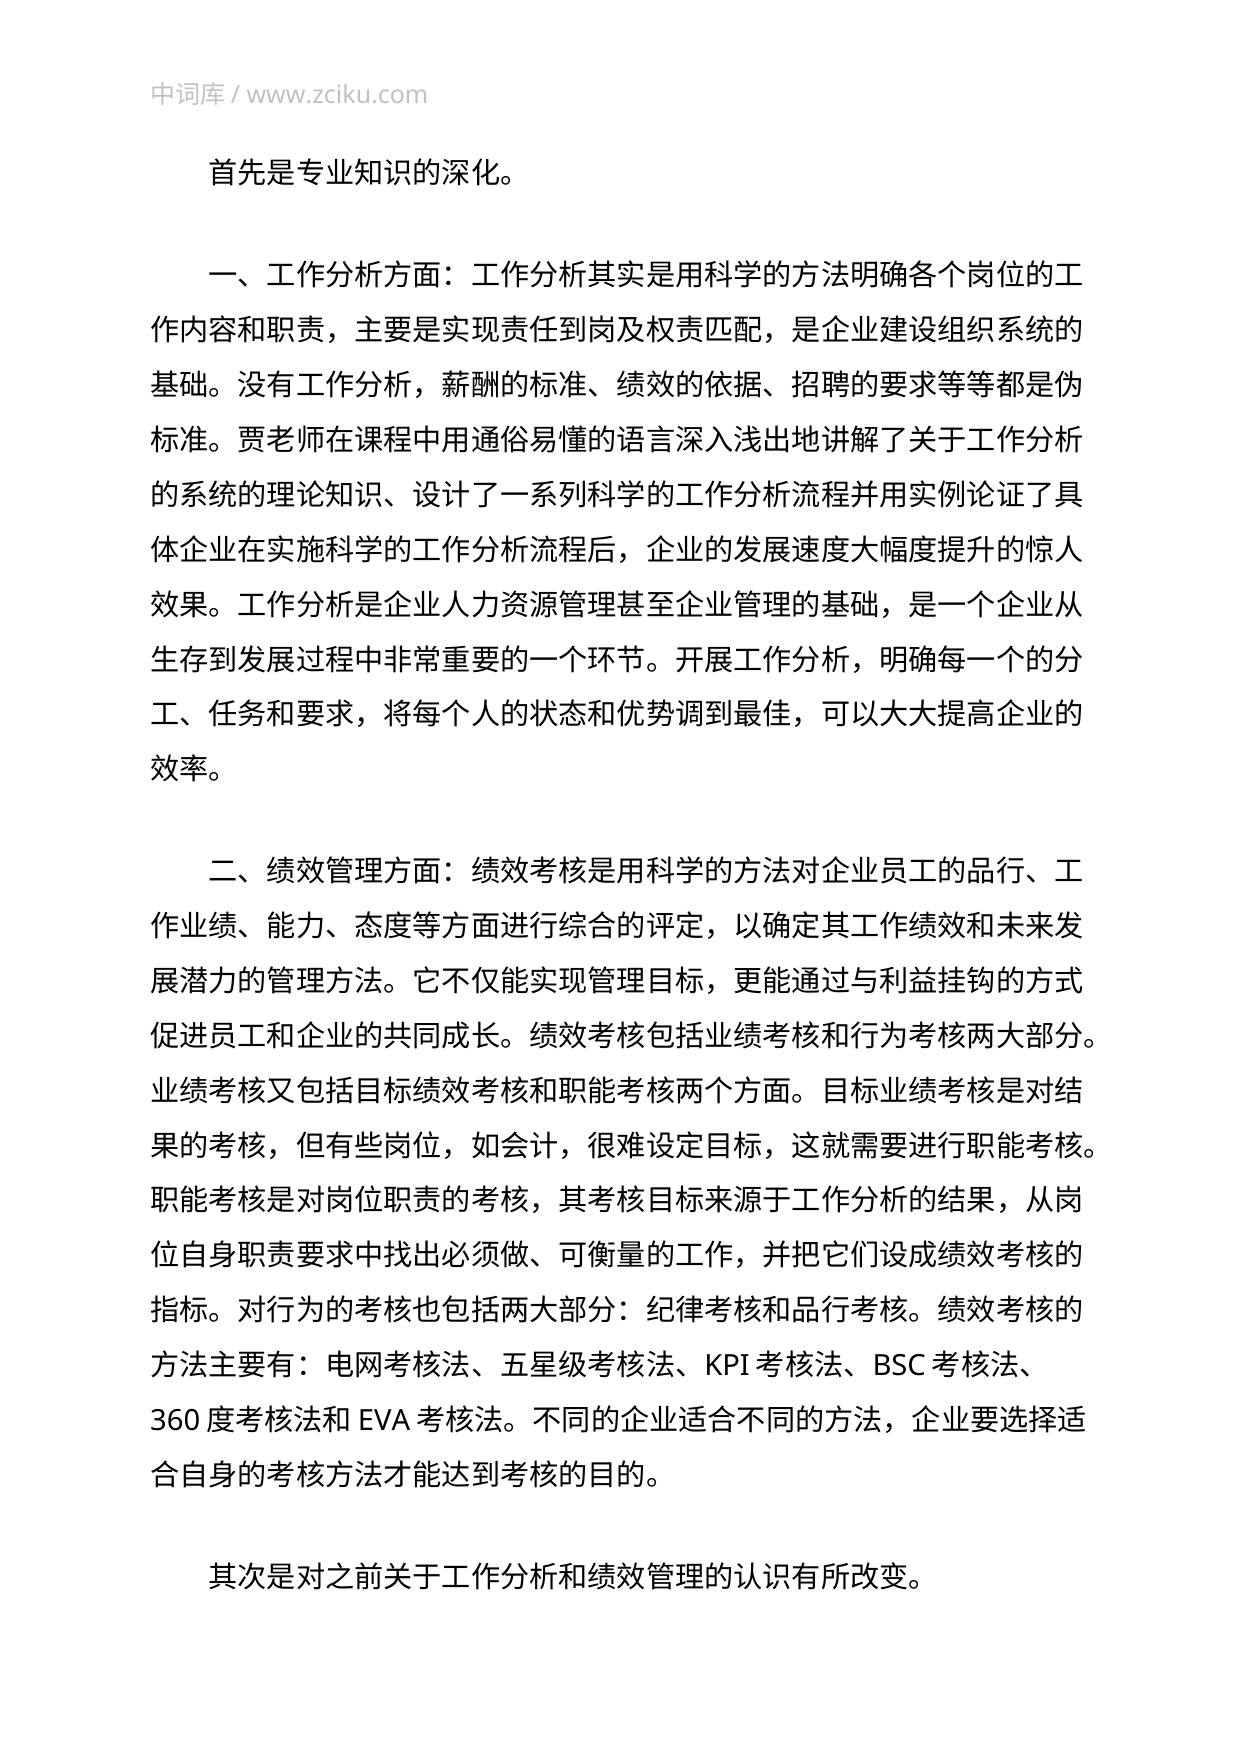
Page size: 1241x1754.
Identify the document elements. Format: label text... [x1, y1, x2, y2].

text 一、工作分析方面：工作分析其实是用科学的方法明确各个岗位的工作内容和职责，主要是实现责任到岗及权责匹配，是企业建设组织系统的基础。没有工作分析，薪酬的标准、绩效的依据、招聘的要求等等都是伪标准。贾老师在课程中用通俗易懂的语言深入浅出地讲解了关于工作分析的系统的理论知识、设计了一系列科学的工作分析流程并用实例论证了具体企业在实施科学的工作分析流程后，企业的发展速度大幅度提升的惊人效果。工作分析是企业人力资源管理甚至企业管理的基础，是一个企业从生存到发展过程中非常重要的一个环节。开展工作分析，明确每一个的分工、任务和要求，将每个人的状态和优势调到最佳，可以大大提高企业的效率。 [150, 252, 1090, 788]
text 二、绩效管理方面：绩效考核是用科学的方法对企业员工的品行、工作业绩、能力、态度等方面进行综合的评定，以确定其工作绩效和未来发展潜力的管理方法。它不仅能实现管理目标，更能通过与利益挂钩的方式促进员工和企业的共同成长。绩效考核包括业绩考核和行为考核两大部分。业绩考核又包括目标绩效考核和职能考核两个方面。目标业绩考核是对结果的考核，但有些岗位，如会计，很难设定目标，这就需要进行职能考核。职能考核是对岗位职责的考核，其考核目标来源于工作分析的结果，从岗位自身职责要求中找出必须做、可衡量的工作，并把它们设成绩效考核的指标。对行为的考核也包括两大部分：纪律考核和品行考核。绩效考核的方法主要有：电网考核法、五星级考核法、KPI考核法、BSC考核法、360度考核法和EVA考核法。不同的企业适合不同的方法，企业要选择适合自身的考核方法才能达到考核的目的。 [150, 848, 1090, 1494]
text 首先是专业知识的深化。 [150, 150, 1090, 192]
text 其次是对之前关于工作分析和绩效管理的认识有所改变。 [150, 1553, 1090, 1596]
